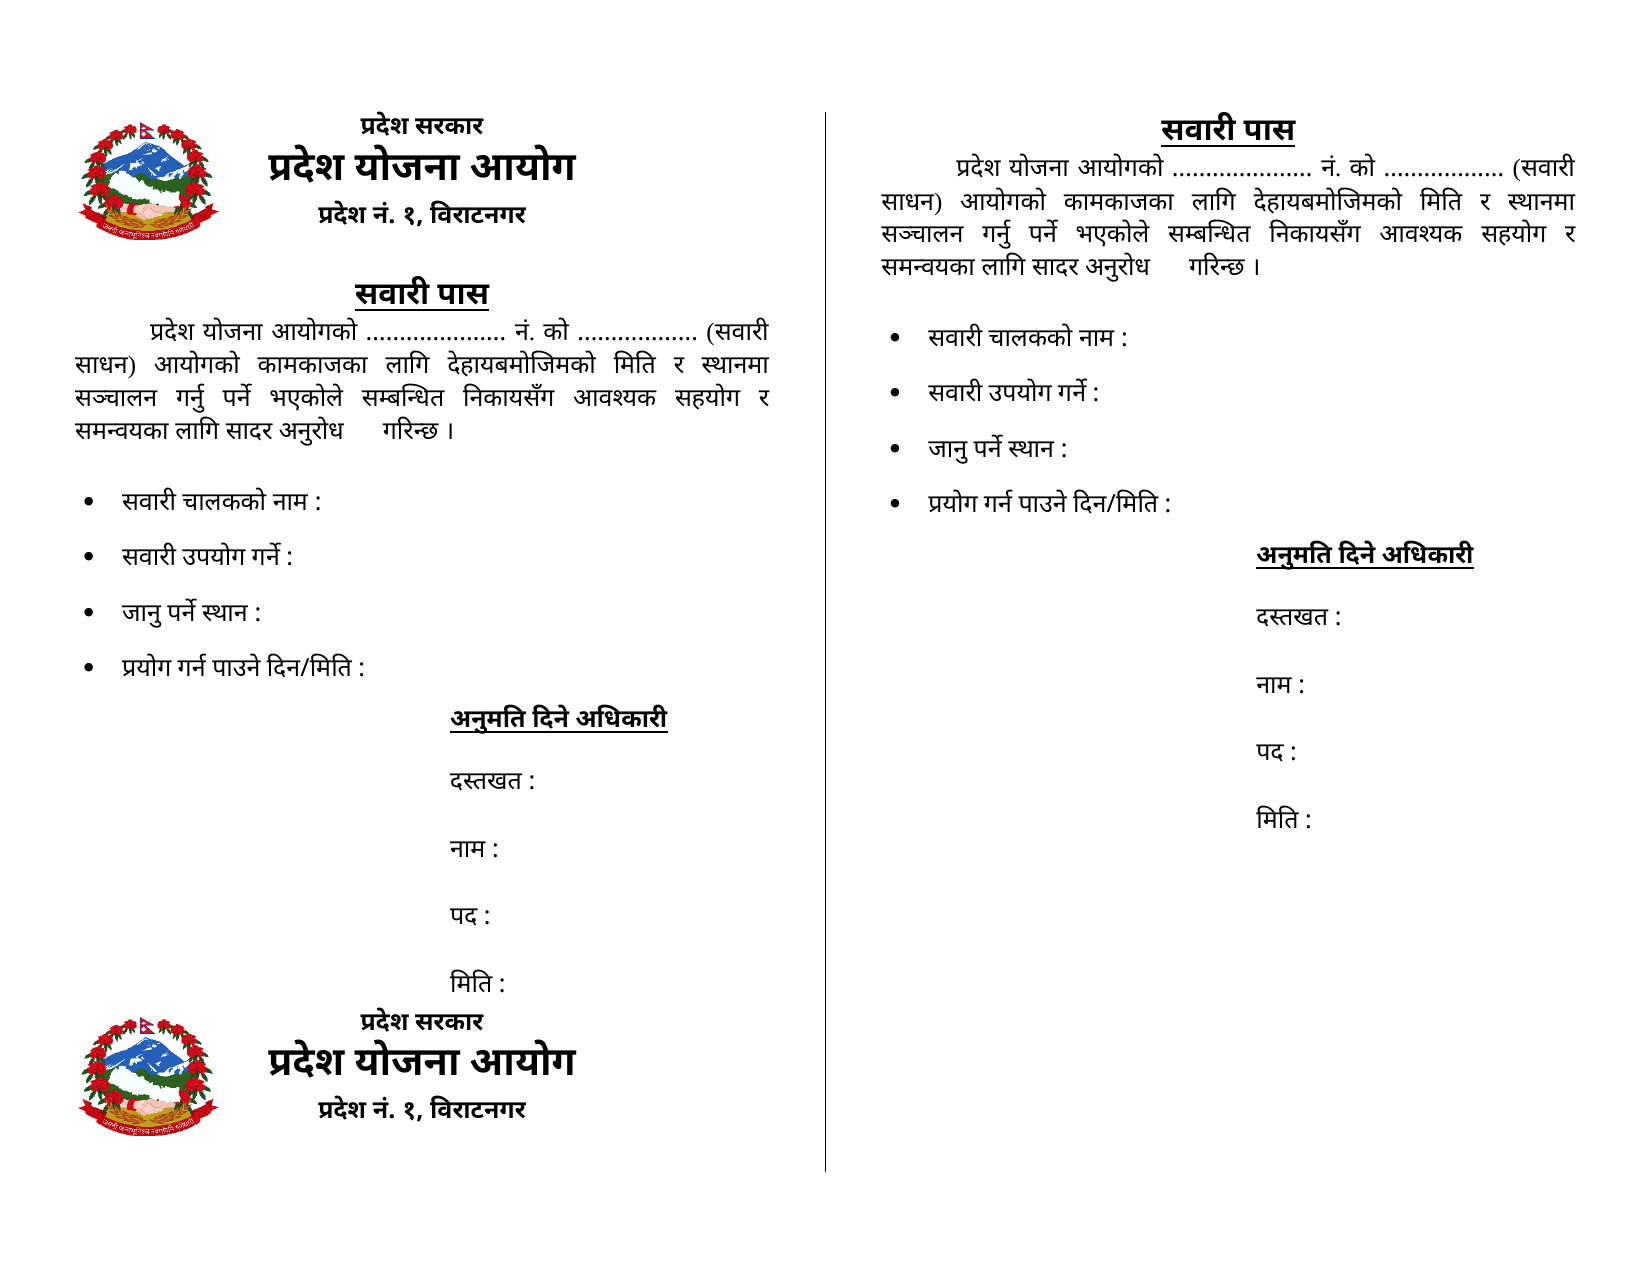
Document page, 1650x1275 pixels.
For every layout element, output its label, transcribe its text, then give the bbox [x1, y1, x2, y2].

list सवारी चालकको नाम : [84, 483, 769, 520]
picture [75, 1129, 221, 1138]
text मिति : [1209, 801, 1575, 838]
text पद : [403, 898, 769, 935]
list प्रयोग गर्न पाउने दिन/मिति : [891, 486, 1575, 523]
list सवारी उपयोग गर्ने : [84, 539, 769, 576]
picture [75, 234, 221, 242]
text प्रदेश योजना आयोग [75, 145, 769, 197]
list प्रयोग गर्न पाउने दिन/मिति : [84, 650, 769, 687]
text अनुमति दिने अधिकारी [403, 705, 769, 738]
text प्रदेश नं. १, विराटनगर [75, 197, 769, 234]
text प्रदेश योजना आयोगको ………………… नं. को ……………… (सवारी साधन) आयोगको कामकाजका लागि देहायबमोजिमको मिति र स्थानमा सञ्चालन गर्नु पर्ने भएकोले सम्बन्धित निकायसँग आवश्यक सहयोग र समन्वयका लागि सादर अनुरोध गरिन्छ । [75, 317, 769, 449]
text मिति : [403, 965, 769, 1002]
list सवारी चालकको नाम : [891, 319, 1575, 357]
text पद : [1209, 734, 1575, 771]
text सवारी पास [75, 276, 769, 317]
text दस्तखत : [403, 763, 769, 800]
text प्रदेश नं. १, विराटनगर [75, 1092, 769, 1129]
text प्रदेश सरकार [75, 112, 769, 145]
text प्रदेश योजना आयोग [75, 1040, 769, 1092]
text प्रदेश योजना आयोगको ………………… नं. को ……………… (सवारी साधन) आयोगको कामकाजका लागि देहायबमोजिमको मिति र स्थानमा सञ्चालन गर्नु पर्ने भएकोले सम्बन्धित निकायसँग आवश्यक सहयोग र समन्वयका लागि सादर अनुरोध गरिन्छ । [881, 153, 1575, 286]
text नाम : [403, 830, 769, 867]
text दस्तखत : [1209, 599, 1575, 636]
list जानु पर्ने स्थान : [84, 594, 769, 631]
text सवारी पास [881, 112, 1575, 153]
text नाम : [1209, 666, 1575, 703]
list सवारी उपयोग गर्ने : [891, 375, 1575, 412]
list जानु पर्ने स्थान : [891, 430, 1575, 467]
text अनुमति दिने अधिकारी [1209, 541, 1575, 574]
text प्रदेश सरकार [75, 1008, 769, 1040]
